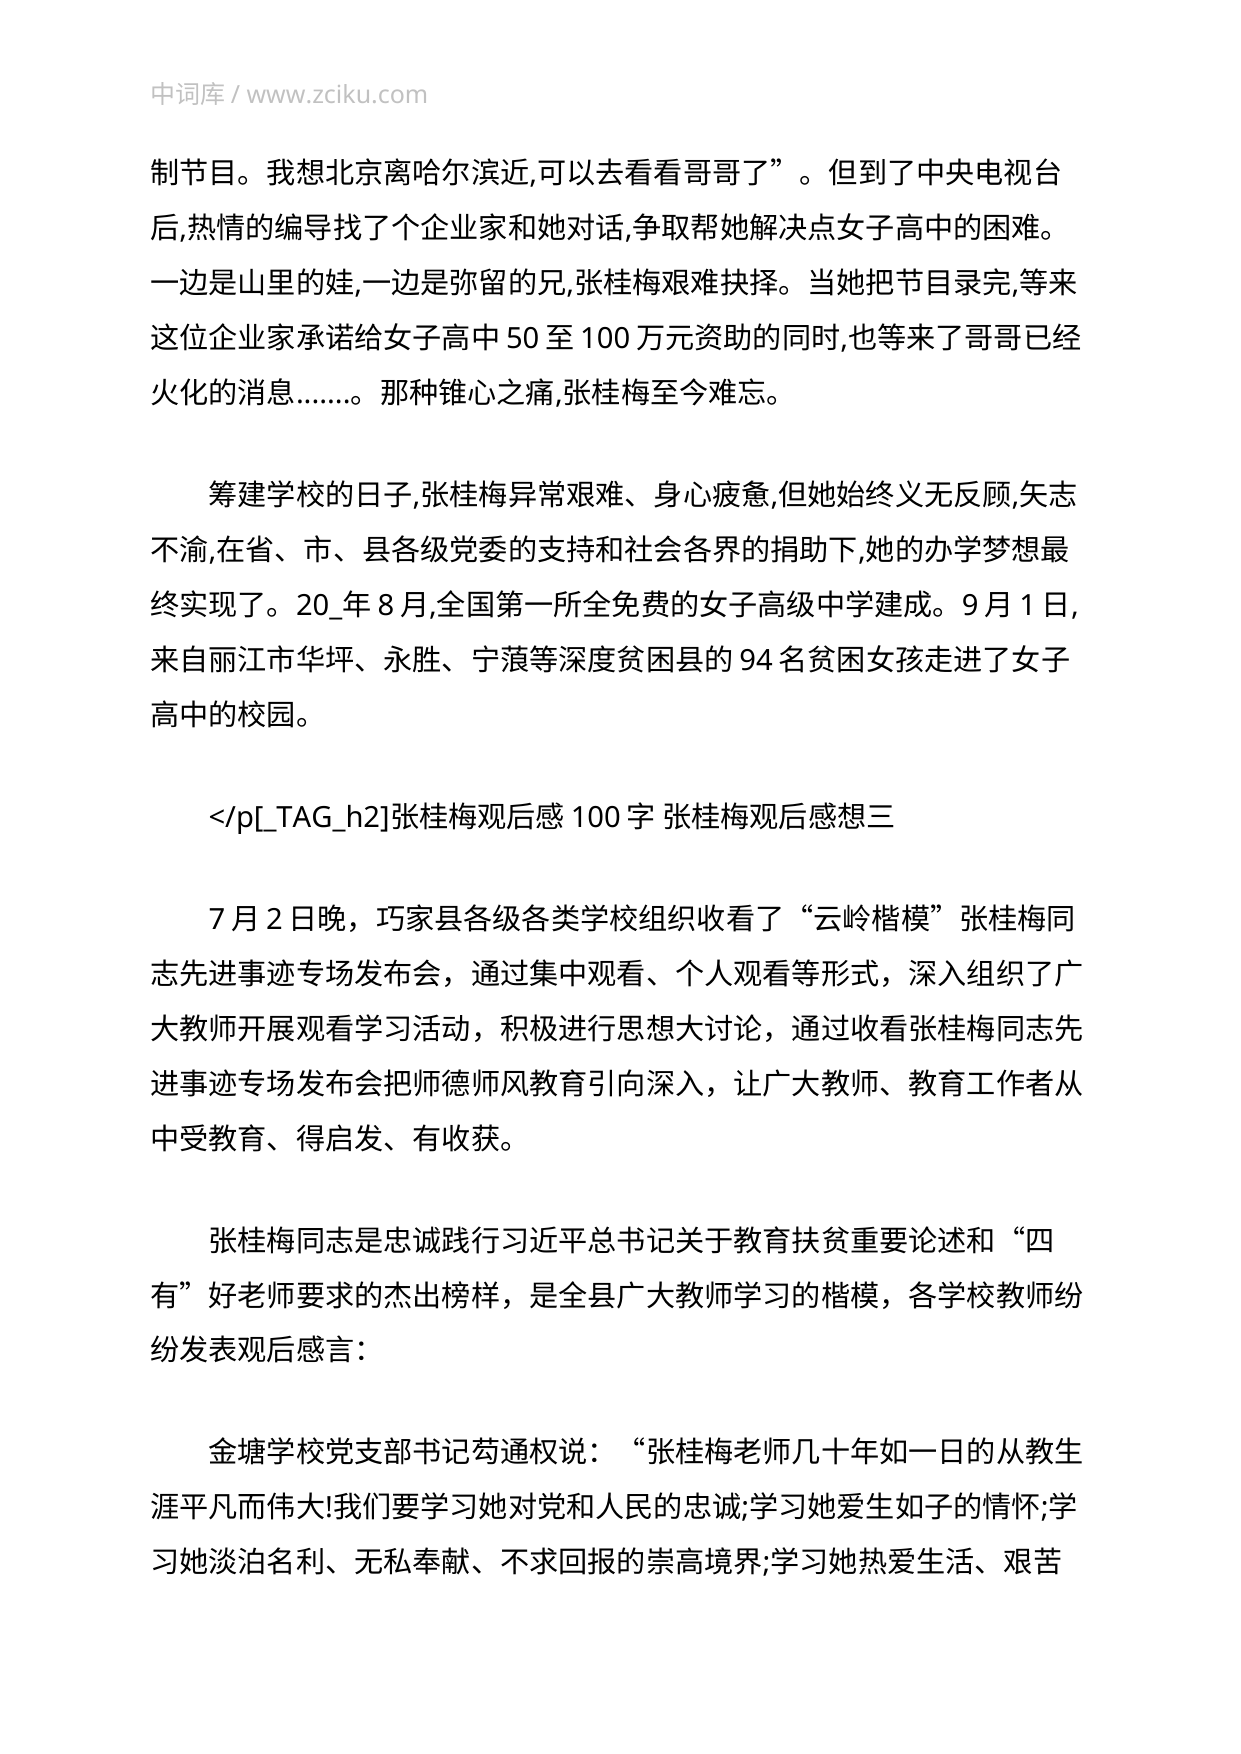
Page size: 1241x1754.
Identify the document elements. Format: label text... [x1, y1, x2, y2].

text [150, 150, 1090, 412]
text 筹建学校的日子,张桂梅异常艰难、身心疲惫,但她始终义无反顾,矢志不渝,在省、市、县各级党委的支持和社会各界的捐助下,她的办学梦想最终实现了。20_年8月,全国第一所全免费的女子高级中学建成。9月1日,来自丽江市华坪、永胜、宁蒗等深度贫困县的94名贫困女孩走进了女子高中的校园。 [150, 472, 1090, 734]
text 张桂梅同志是忠诚践行习近平总书记关于教育扶贫重要论述和“四有”好老师要求的杰出榜样，是全县广大教师学习的楷模，各学校教师纷纷发表观后感言： [150, 1217, 1090, 1369]
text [150, 1429, 1090, 1581]
text </p[_TAG_h2]张桂梅观后感100字 张桂梅观后感想三 [150, 794, 1090, 836]
text 7月2日晚，巧家县各级各类学校组织收看了“云岭楷模”张桂梅同志先进事迹专场发布会，通过集中观看、个人观看等形式，深入组织了广大教师开展观看学习活动，积极进行思想大讨论，通过收看张桂梅同志先进事迹专场发布会把师德师风教育引向深入，让广大教师、教育工作者从中受教育、得启发、有收获。 [150, 896, 1090, 1158]
